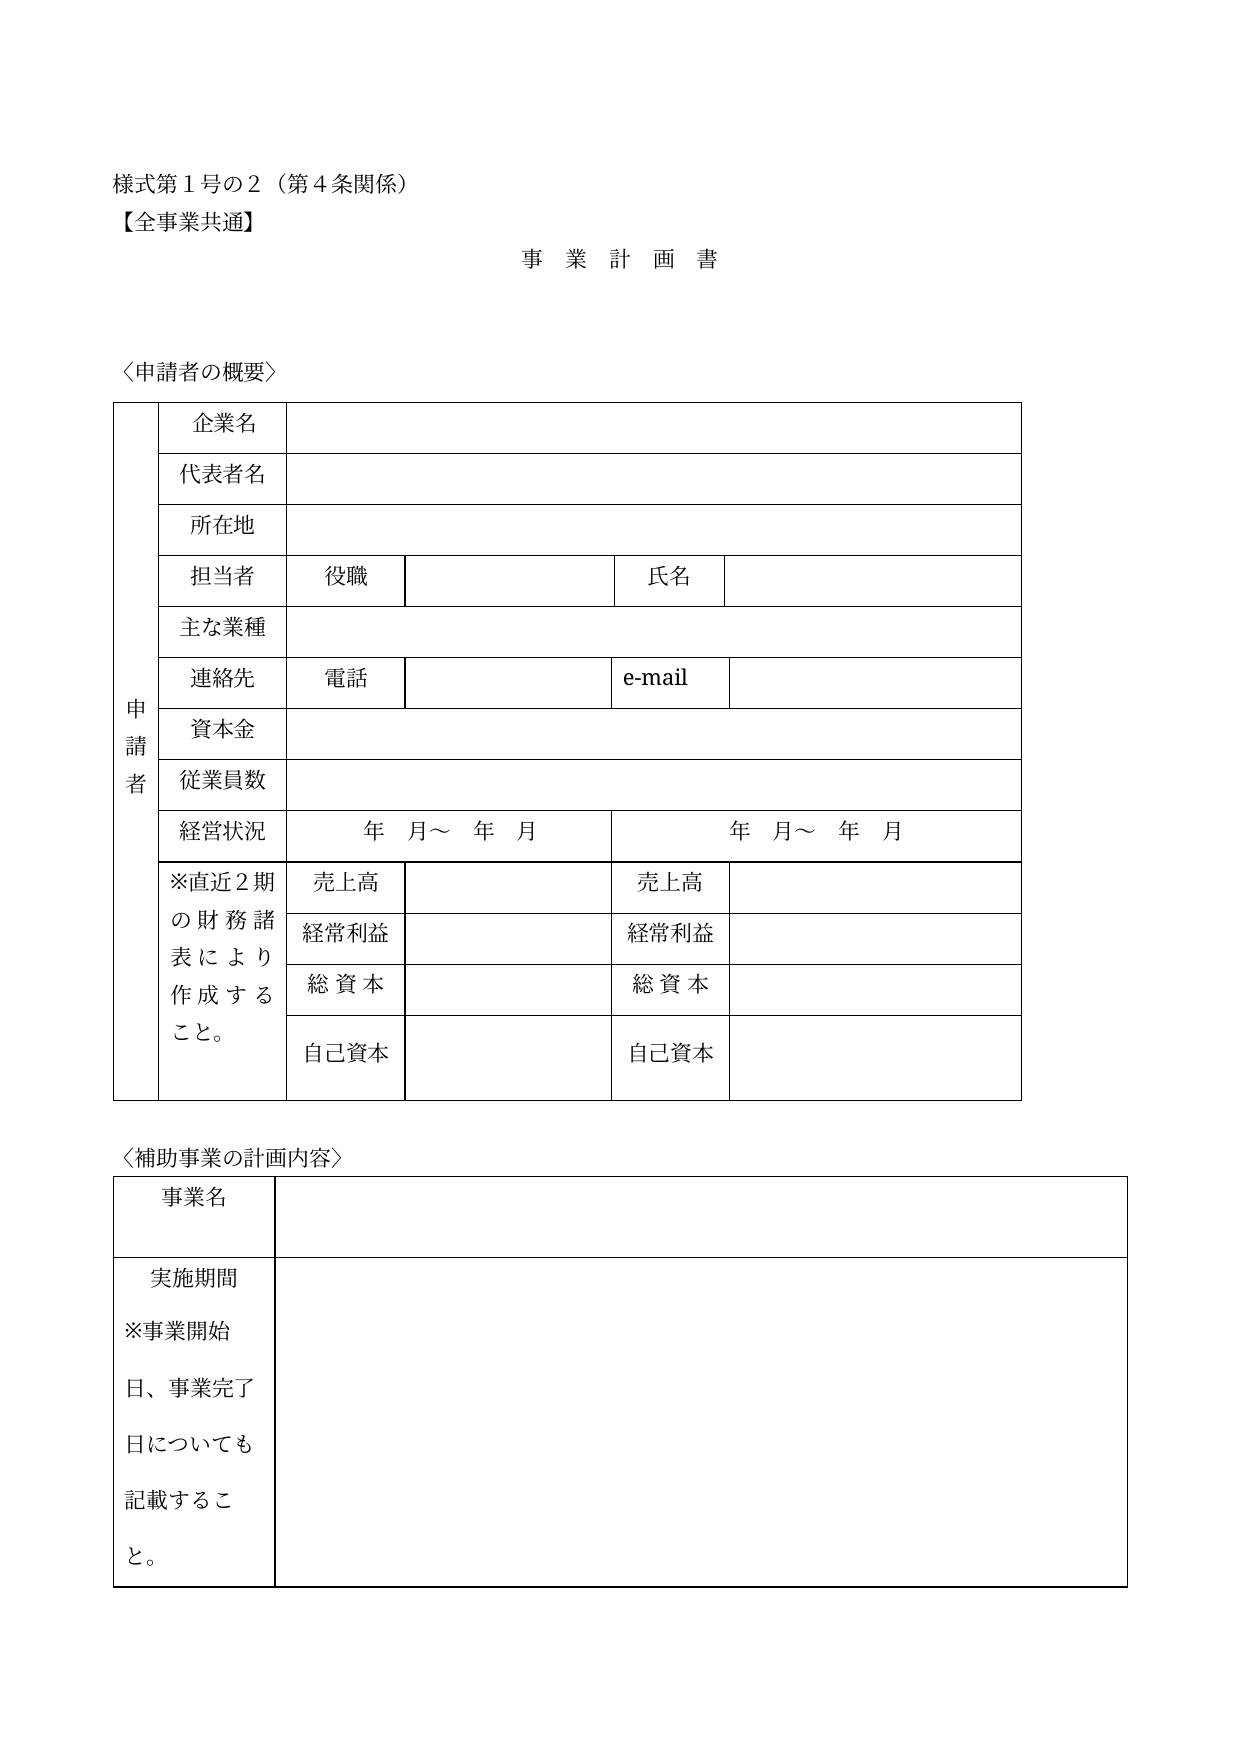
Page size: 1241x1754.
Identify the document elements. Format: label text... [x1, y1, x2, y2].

table_cell 総資本 [287, 965, 404, 1014]
table_header 企業名 [159, 403, 286, 453]
table_cell 担当者 [159, 556, 286, 606]
table_cell e-mail [612, 658, 729, 708]
table_cell 自己資本 [287, 1016, 404, 1100]
table_cell [406, 556, 614, 606]
table_cell [725, 556, 1021, 606]
table_cell [406, 914, 611, 963]
table_cell 連絡先 [159, 658, 286, 708]
text 事業計画書 [112, 239, 1128, 277]
table_cell [730, 965, 1021, 1014]
table_header 事業名 [114, 1177, 274, 1257]
table_cell [276, 1258, 1127, 1586]
table_cell [406, 965, 611, 1014]
table_cell 代表者名 [159, 454, 286, 504]
table_cell 経常利益 [612, 914, 729, 963]
table_cell [730, 1016, 1021, 1100]
table_cell 売上高 [612, 863, 729, 912]
text 〈補助事業の計画内容〉 [112, 1138, 1128, 1176]
table_cell [406, 1016, 611, 1100]
table_cell 氏名 [615, 556, 724, 606]
table_cell 年 月～ 年 月 [612, 811, 1021, 861]
table_cell [287, 709, 1021, 759]
text 【全事業共通】 [112, 202, 1128, 239]
table_header [287, 403, 1021, 453]
table_cell [287, 454, 1021, 504]
table_cell [287, 607, 1021, 657]
table_cell 従業員数 [159, 760, 286, 810]
table_cell [730, 863, 1021, 912]
text 様式第１号の２（第４条関係） [112, 164, 1128, 202]
table_cell 主な業種 [159, 607, 286, 657]
table_cell [406, 658, 611, 708]
table_cell 年 月～ 年 月 [287, 811, 611, 861]
table_cell 所在地 [159, 505, 286, 555]
table_cell 実施期間 ※事業開始日、事業完了日についても記載すること。 [114, 1258, 274, 1586]
table_cell [287, 760, 1021, 810]
text 〈申請者の概要〉 [112, 352, 1128, 389]
table_cell 経常利益 [287, 914, 404, 963]
table_cell 経営状況 [159, 811, 286, 861]
table_cell 資本金 [159, 709, 286, 759]
table_header 申請者 [114, 403, 158, 1100]
table_cell 自己資本 [612, 1016, 729, 1100]
table_header [276, 1177, 1127, 1257]
table_cell [406, 863, 611, 912]
table_cell 売上高 [287, 863, 404, 912]
table_cell 役職 [287, 556, 404, 606]
table_cell ※直近２期の財務諸表により作成すること。 [159, 863, 286, 1100]
table_cell [730, 658, 1021, 708]
table_cell [730, 914, 1021, 963]
table_cell 電話 [287, 658, 404, 708]
table_cell [287, 505, 1021, 555]
table_cell 総資本 [612, 965, 729, 1014]
